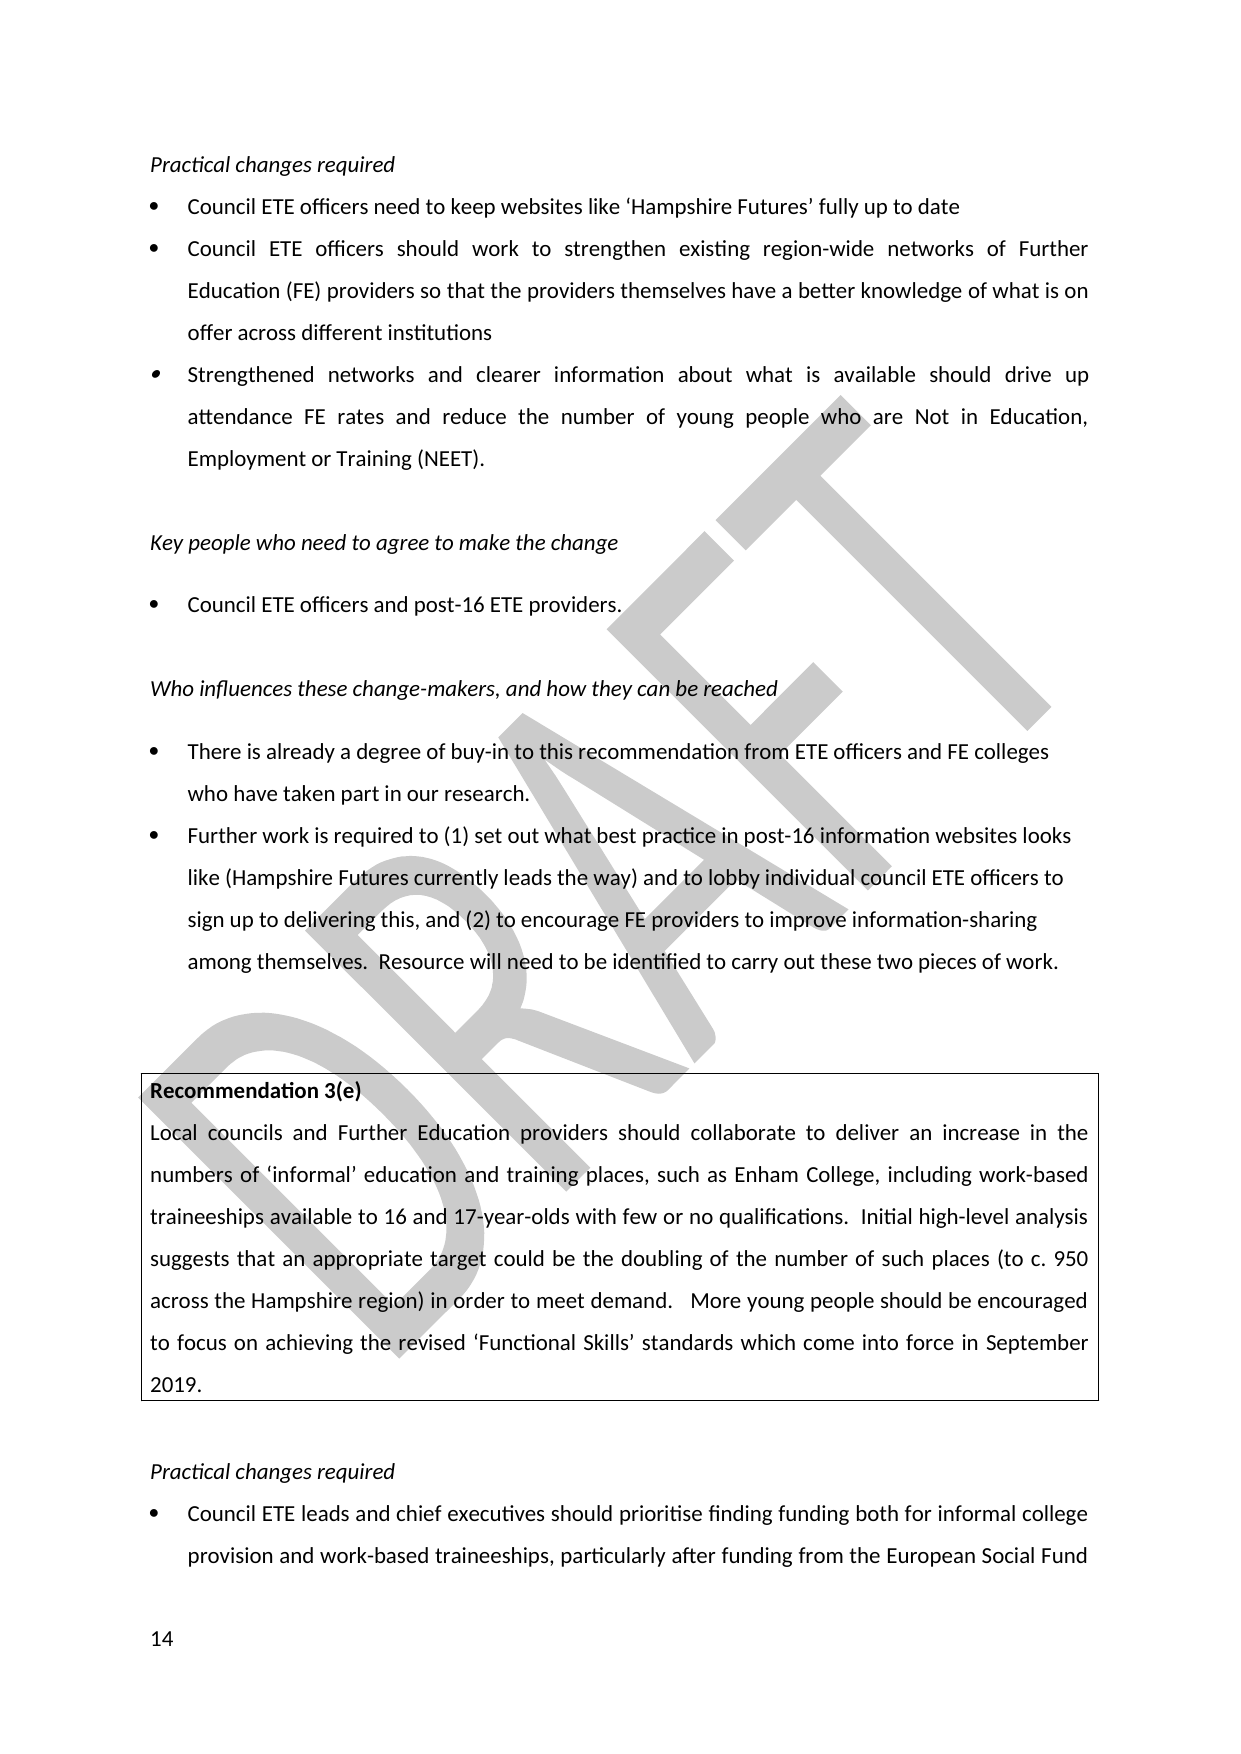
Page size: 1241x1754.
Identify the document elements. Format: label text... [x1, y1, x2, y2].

text Local councils and Further Education providers should collaborate to deliver an increase in the numbers of ‘informal’ education and training places, such as Enham College, including work-based traineeships available to 16 and 17-year-olds with few or no qualifications. Initial high-level analysis suggests that an appropriate target could be the doubling of the number of such places (to c. 950 across the Hampshire region) in order to meet demand. More young people should be encouraged to focus on achieving the revised ‘Functional Skills’ standards which come into force in September 2019. [142, 1115, 1098, 1400]
list Council ETE officers and post-16 ETE providers. [150, 591, 1090, 619]
list Strengthened networks and clearer information about what is available should drive up attendance FE rates and reduce the number of young people who are Not in Education, Employment or Training (NEET). [150, 360, 1090, 472]
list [150, 1499, 1090, 1569]
text Practical changes required [150, 1457, 1090, 1485]
list Council ETE officers should work to strengthen existing region-wide networks of Further Education (FE) providers so that the providers themselves have a better knowledge of what is on offer across different institutions [150, 234, 1090, 346]
list Council ETE officers need to keep websites like ‘Hampshire Futures’ fully up to date [150, 192, 1090, 220]
text Key people who need to agree to make the change [150, 528, 1090, 556]
text Recommendation 3(e) [142, 1074, 1098, 1104]
text Who influences these change-makers, and how they can be reached [150, 674, 1090, 703]
text Practical changes required [150, 150, 1090, 178]
list There is already a degree of buy-in to this recommendation from ETE officers and FE colleges who have taken part in our research. [150, 737, 1090, 807]
list Further work is required to (1) set out what best practice in post-16 information websites looks like (Hampshire Futures currently leads the way) and to lobby individual council ETE officers to sign up to delivering this, and (2) to encourage FE providers to improve information-sharing among themselves. Resource will need to be identified to carry out these two pieces of work. [150, 821, 1090, 975]
